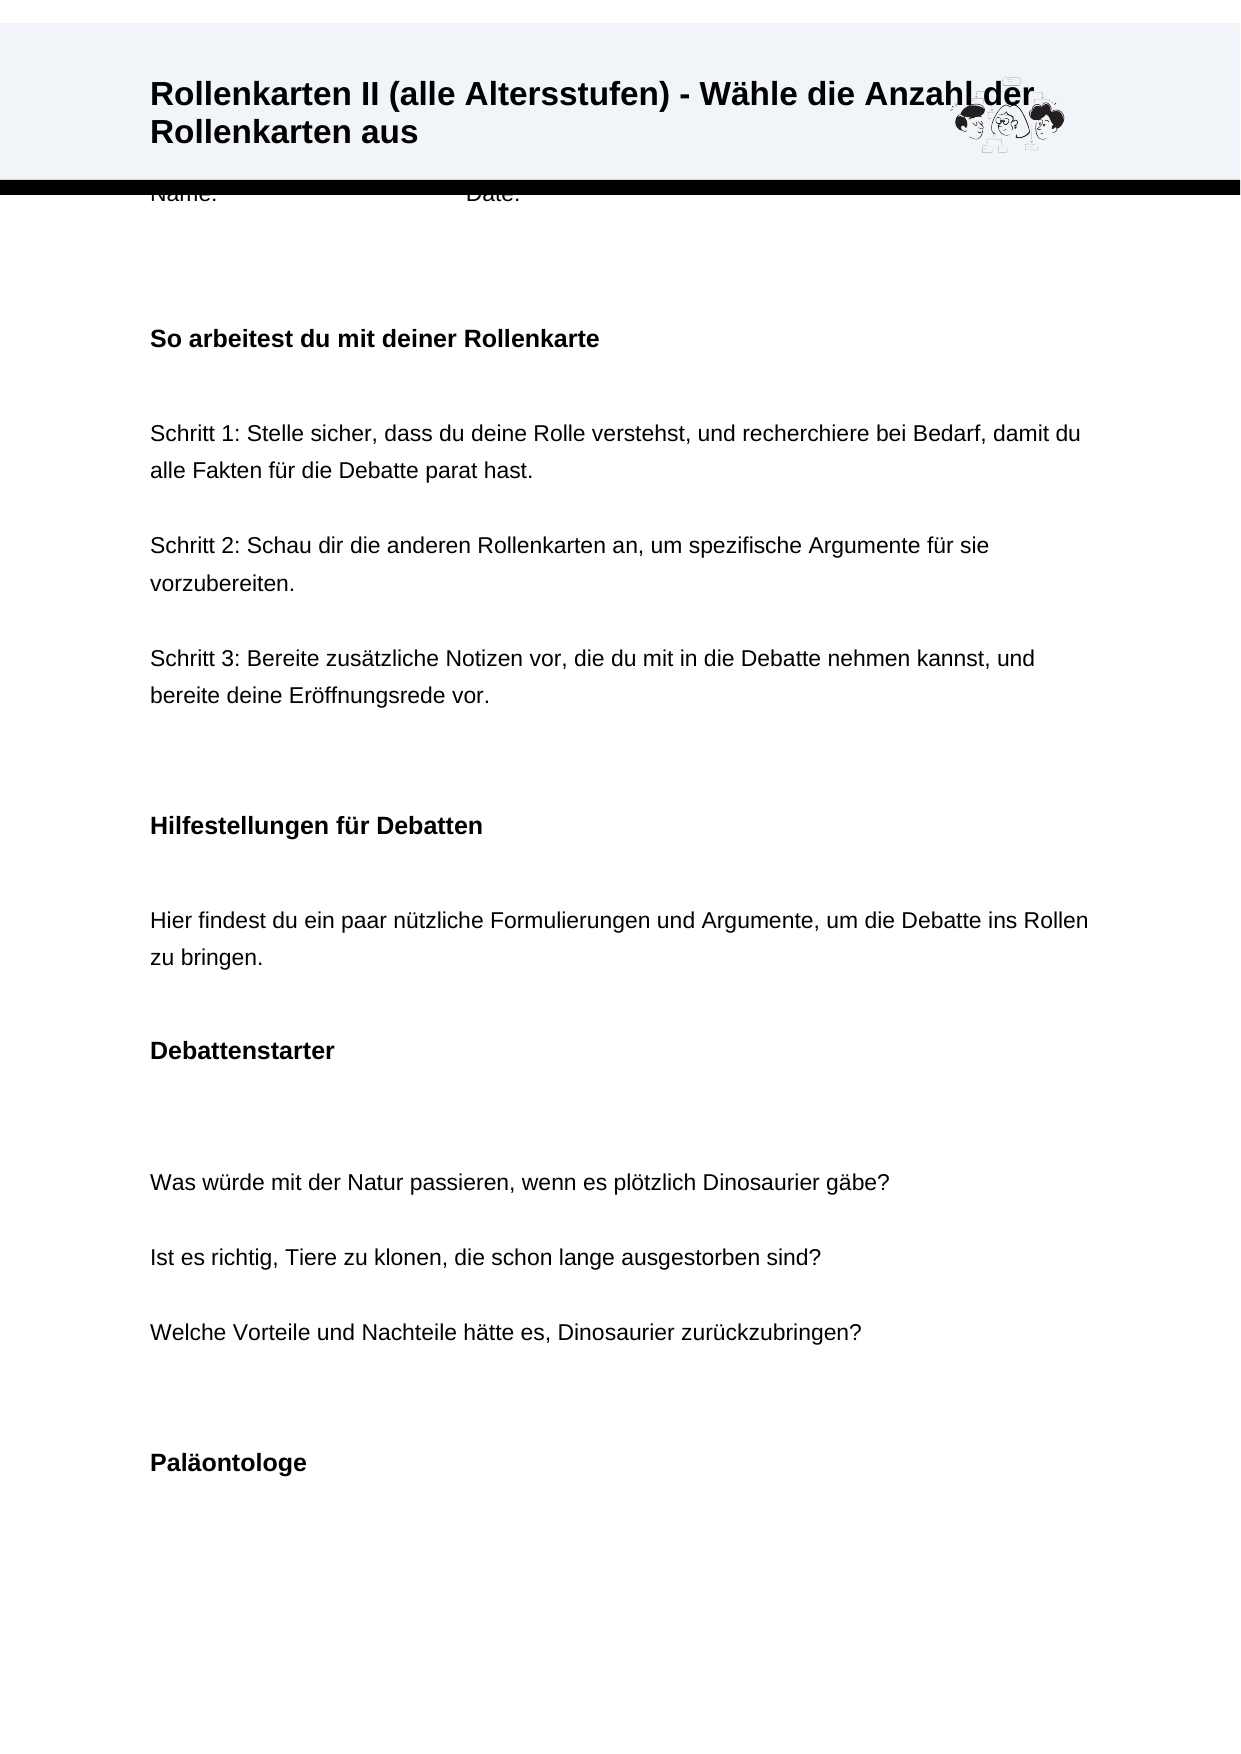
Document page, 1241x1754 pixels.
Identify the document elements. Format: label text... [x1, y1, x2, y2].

subtitle Debattenstarter [150, 1036, 1090, 1064]
text Welche Vorteile und Nachteile hätte es, Dinosaurier zurückzubringen? [150, 1310, 1090, 1348]
subtitle Paläontologe [150, 1448, 1090, 1477]
picture [469, 187, 478, 195]
text Schritt 1: Stelle sicher, dass du deine Rolle verstehst, und recherchiere bei Bedarf, damit du alle Fakten für die Debatte parat hast. [150, 411, 1090, 486]
picture [0, 23, 1241, 195]
text Schritt 3: Bereite zusätzliche Notizen vor, die du mit in die Debatte nehmen kannst, und bereite deine Eröffnungsrede vor. [150, 636, 1090, 711]
text Hier findest du ein paar nützliche Formulierungen und Argumente, um die Debatte ins Rollen zu bringen. [150, 898, 1090, 973]
text Was würde mit der Natur passieren, wenn es plötzlich Dinosaurier gäbe? [150, 1160, 1090, 1198]
subtitle Hilfestellungen für Debatten [150, 811, 1090, 840]
text Schritt 2: Schau dir die anderen Rollenkarten an, um spezifische Argumente für sie vorzubereiten. [150, 524, 1090, 599]
text Ist es richtig, Tiere zu klonen, die schon lange ausgestorben sind? [150, 1235, 1090, 1273]
subtitle So arbeitest du mit deiner Rollenkarte [150, 324, 1090, 353]
